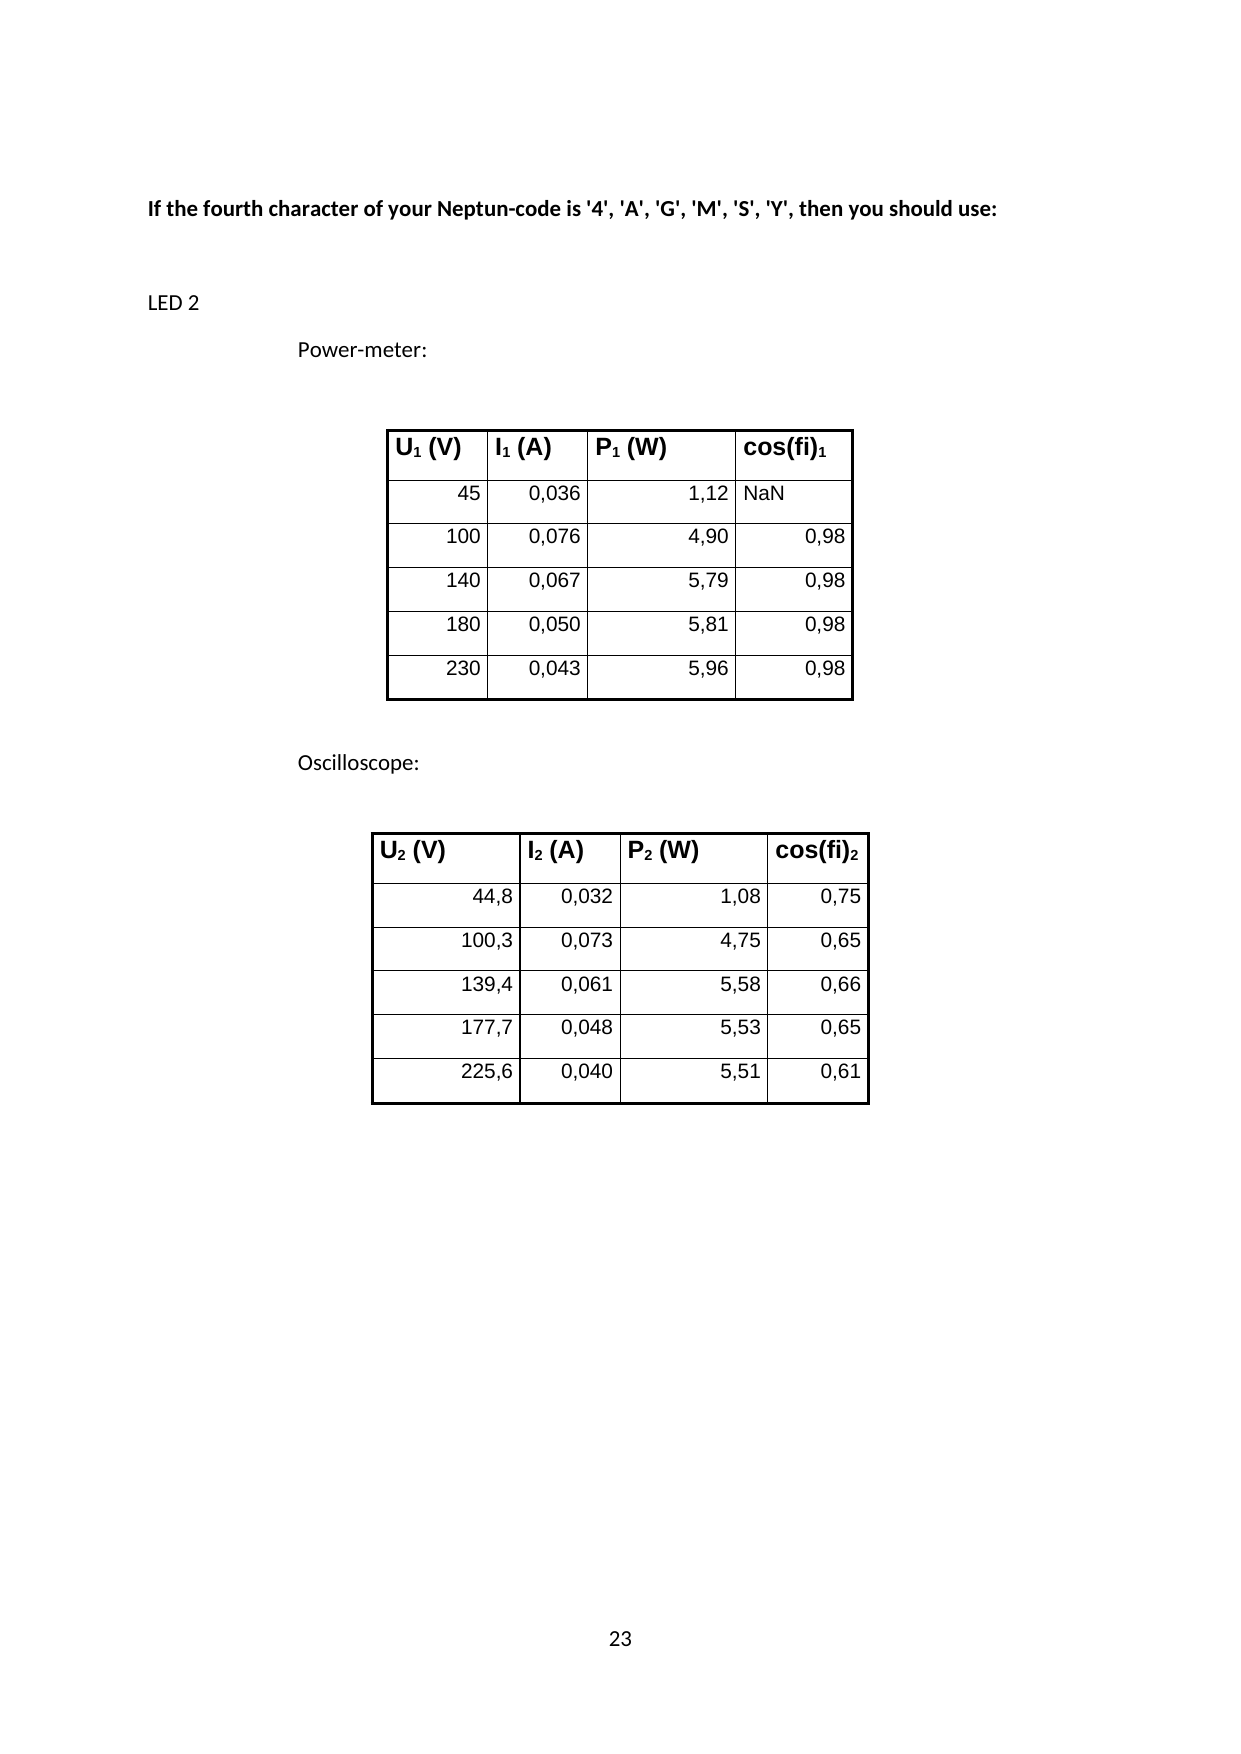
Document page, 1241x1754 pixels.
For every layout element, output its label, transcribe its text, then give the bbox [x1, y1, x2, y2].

table_header I2 (A) [521, 835, 620, 883]
table_cell 230 [389, 656, 487, 698]
table_cell 100 [389, 524, 487, 567]
table_cell 0,067 [488, 568, 587, 611]
table_cell 4,90 [588, 524, 735, 567]
table_cell 225,6 [374, 1059, 519, 1102]
table_cell 0,076 [488, 524, 587, 567]
table_cell 0,75 [768, 884, 867, 927]
table_cell 0,036 [488, 481, 587, 523]
table_header U2 (V) [374, 835, 519, 883]
table_cell NaN [736, 481, 851, 523]
table_cell 0,073 [521, 928, 620, 970]
table_cell 0,050 [488, 612, 587, 654]
text If the fourth character of your Neptun-code is '4', 'A', 'G', 'M', 'S', 'Y', then you should use: [148, 194, 1093, 222]
table_cell 180 [389, 612, 487, 654]
table_cell 4,75 [621, 928, 767, 970]
table_cell 0,032 [521, 884, 620, 927]
table_cell 0,61 [768, 1059, 867, 1102]
table_cell 0,048 [521, 1015, 620, 1058]
text LED 2 [148, 288, 1093, 316]
table_cell 0,040 [521, 1059, 620, 1102]
table_cell 5,58 [621, 971, 767, 1014]
table_cell 140 [389, 568, 487, 611]
table_cell 100,3 [374, 928, 519, 970]
table_cell 0,043 [488, 656, 587, 698]
table_cell 0,66 [768, 971, 867, 1014]
table_cell 0,061 [521, 971, 620, 1014]
table_header cos(fi)1 [736, 432, 851, 479]
text Power-meter: [223, 335, 1093, 363]
table_cell 0,98 [736, 656, 851, 698]
table_header P2 (W) [621, 835, 767, 883]
table_cell 139,4 [374, 971, 519, 1014]
table_cell 0,98 [736, 612, 851, 654]
table_cell 5,96 [588, 656, 735, 698]
table_cell 1,08 [621, 884, 767, 927]
table_cell 5,81 [588, 612, 735, 654]
table_header I1 (A) [488, 432, 587, 479]
table_header U1 (V) [389, 432, 487, 479]
table_cell 5,53 [621, 1015, 767, 1058]
table_cell 44,8 [374, 884, 519, 927]
table_cell 0,65 [768, 1015, 867, 1058]
table_cell 1,12 [588, 481, 735, 523]
table_cell 177,7 [374, 1015, 519, 1058]
table_cell 5,51 [621, 1059, 767, 1102]
table_header P1 (W) [588, 432, 735, 479]
table_cell 0,98 [736, 524, 851, 567]
table_header cos(fi)2 [768, 835, 867, 883]
table_cell 45 [389, 481, 487, 523]
table_cell 5,79 [588, 568, 735, 611]
table_cell 0,98 [736, 568, 851, 611]
table_cell 0,65 [768, 928, 867, 970]
text Oscilloscope: [223, 748, 1093, 776]
